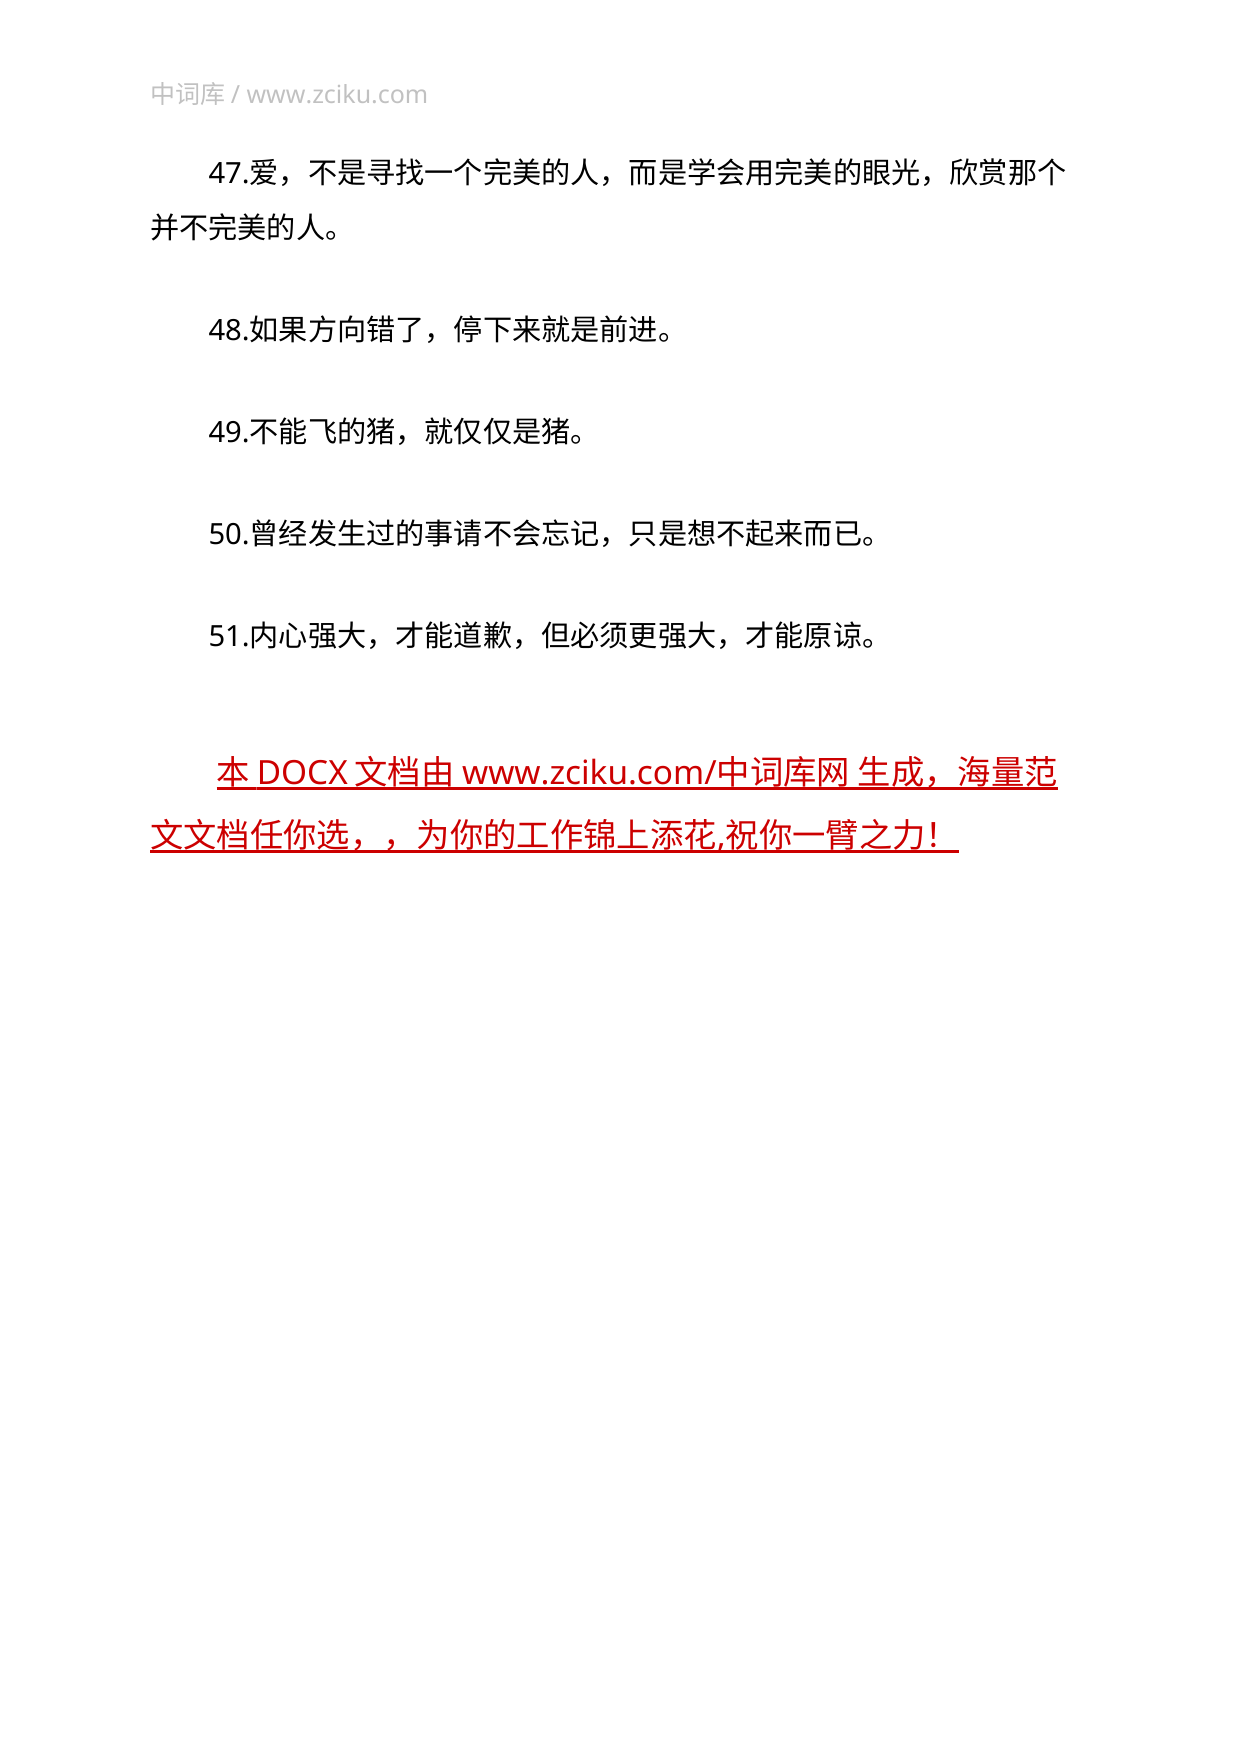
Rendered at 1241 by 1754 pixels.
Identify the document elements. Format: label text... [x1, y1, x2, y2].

text 49.不能飞的猪，就仅仅是猪。 [150, 409, 1090, 451]
text 51.内心强大，才能道歉，但必须更强大，才能原谅。 [150, 613, 1090, 655]
text 50.曾经发生过的事请不会忘记，只是想不起来而已。 [150, 511, 1090, 553]
text 47.爱，不是寻找一个完美的人，而是学会用完美的眼光，欣赏那个并不完美的人。 [150, 150, 1090, 247]
text 本DOCX文档由 www.zciku.com/中词库网 生成，海量范文文档任你选，，为你的工作锦上添花,祝你一臂之力！ [150, 746, 1090, 857]
text 48.如果方向错了，停下来就是前进。 [150, 307, 1090, 349]
